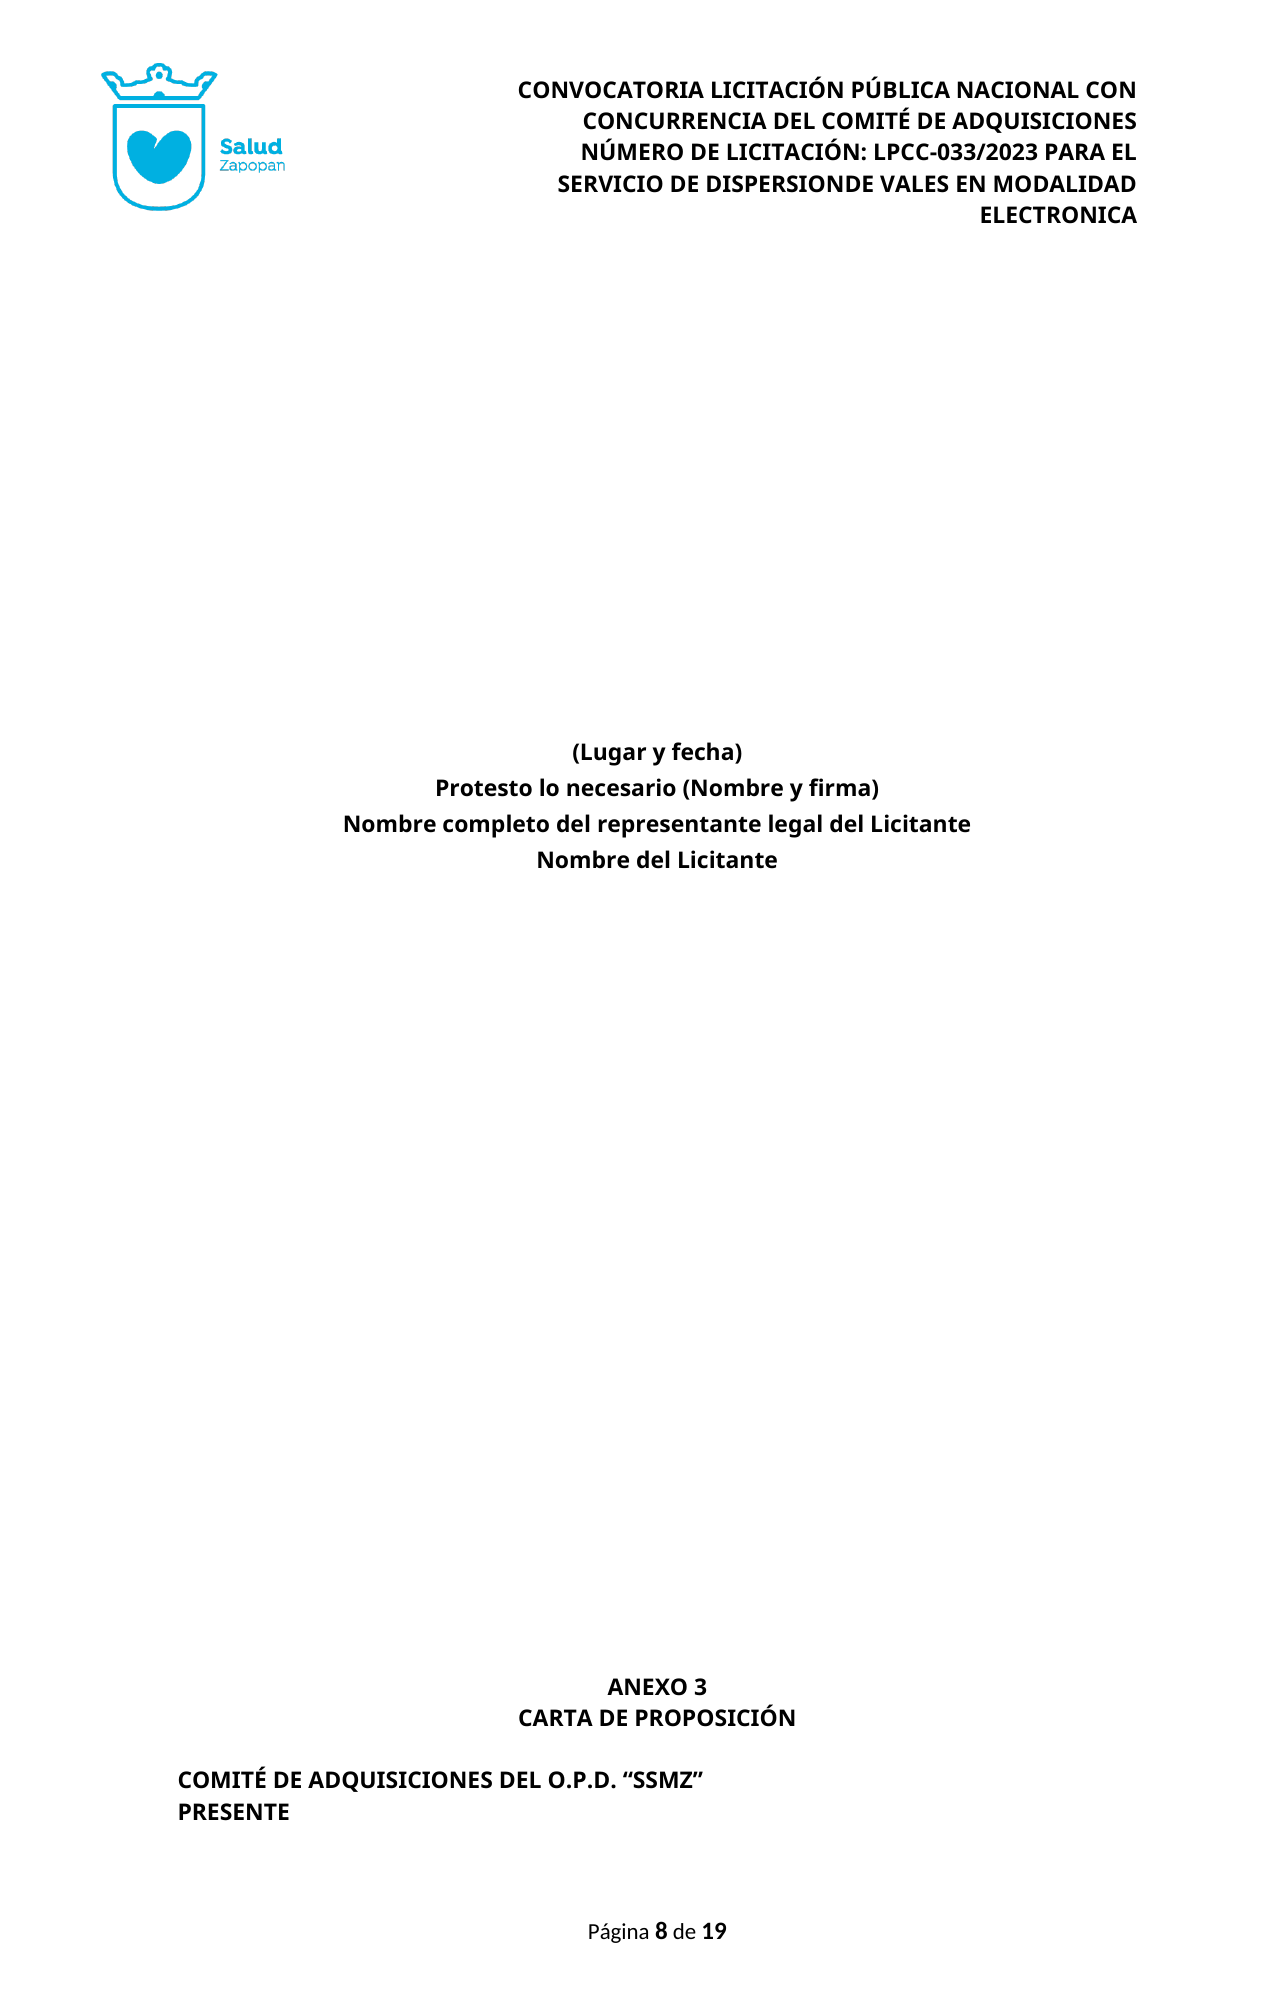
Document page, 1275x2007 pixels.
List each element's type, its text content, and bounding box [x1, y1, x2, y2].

picture [108, 67, 211, 95]
text Nombre completo del representante legal del Licitante [177, 808, 1137, 839]
text Protesto lo necesario (Nombre y firma) [177, 772, 1137, 803]
text PRESENTE [177, 1796, 1137, 1827]
text Nombre del Licitante [177, 844, 1137, 875]
text CARTA DE PROPOSICIÓN [177, 1702, 1137, 1733]
text ANEXO 3 [177, 1671, 1137, 1702]
text (Lugar y fecha) [177, 736, 1137, 767]
picture [97, 63, 290, 220]
text COMITÉ DE ADQUISICIONES DEL O.P.D. “SSMZ” [177, 1764, 1137, 1796]
